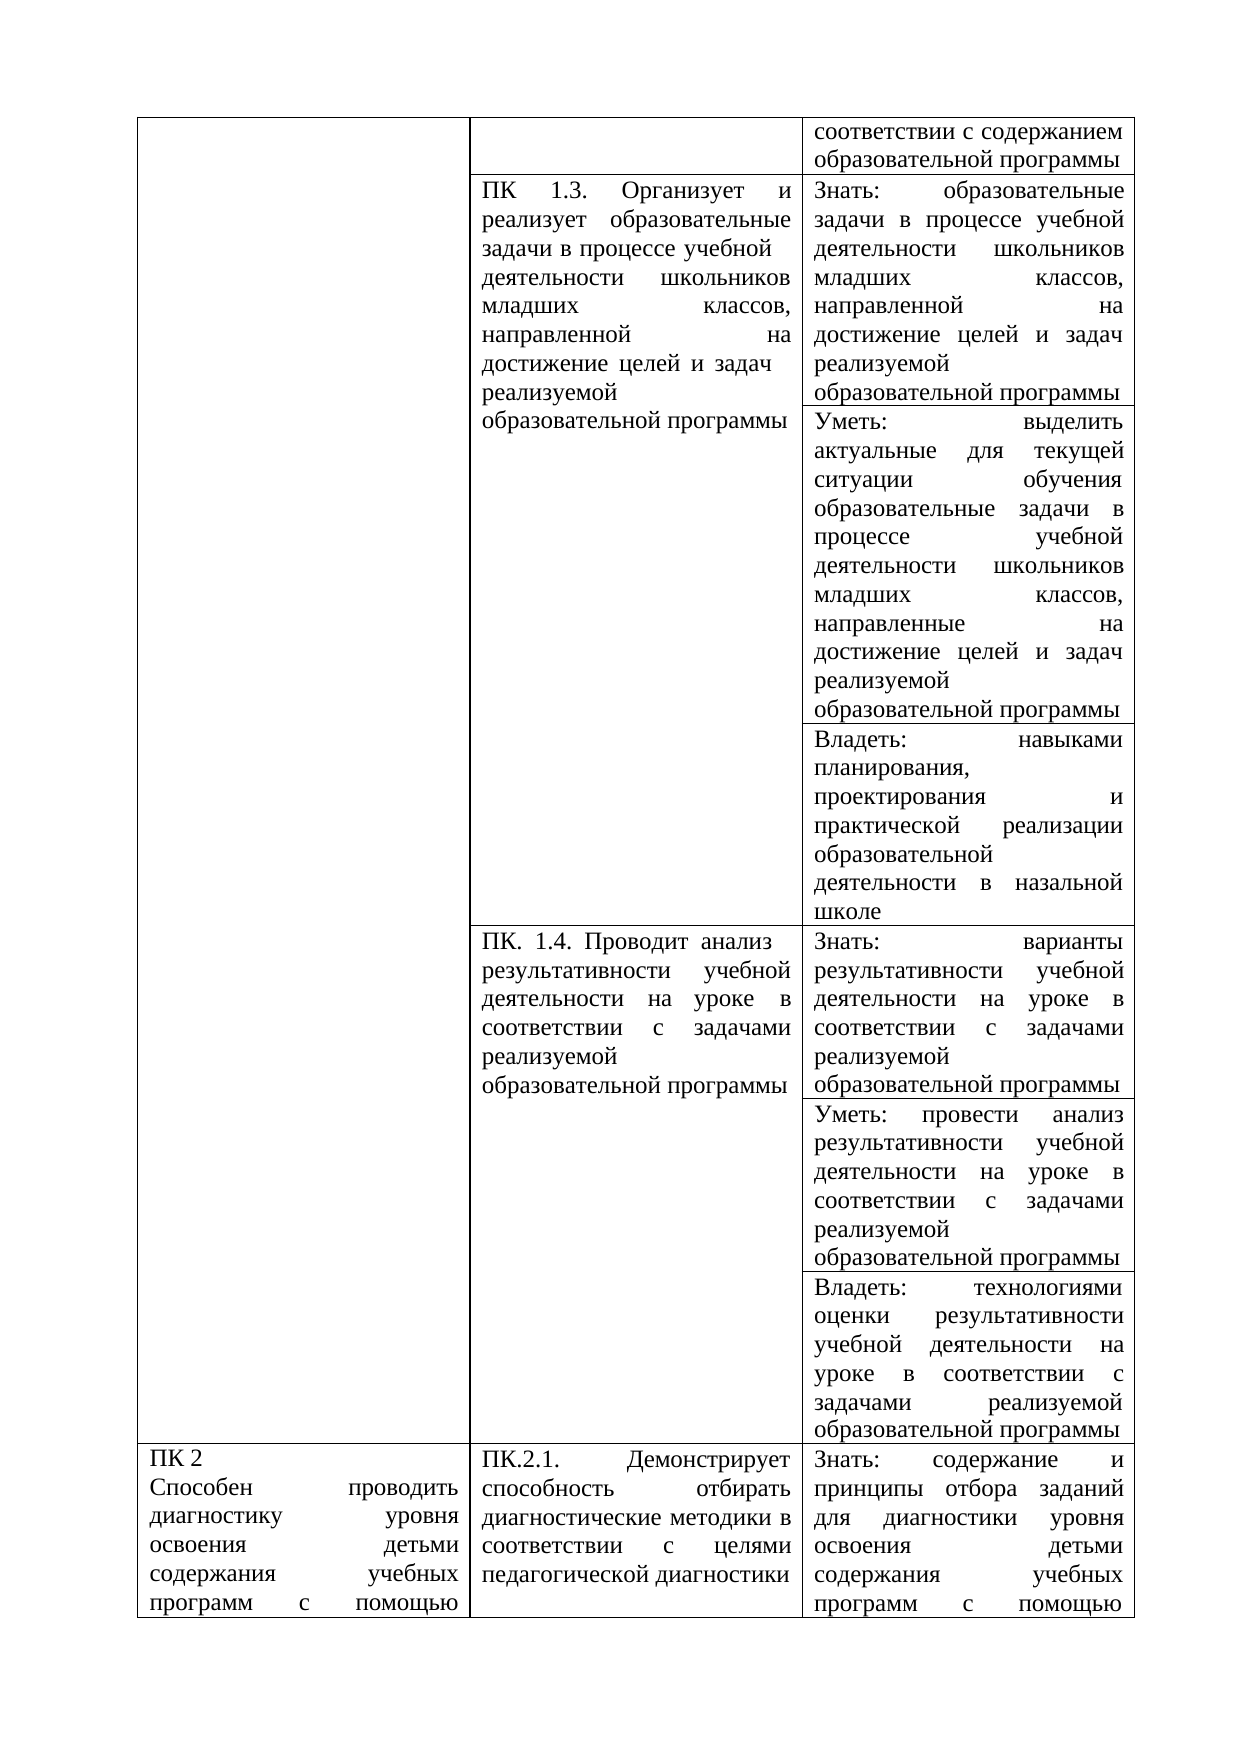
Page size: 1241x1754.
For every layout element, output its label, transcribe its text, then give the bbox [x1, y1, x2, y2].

table_cell ПК 1.3. Организует и реализует образовательные задачи в процессе учебной деятельности школьников младших классов, направленной на достижение целей и задач реализуемой образовательной программы [471, 175, 802, 925]
table_cell ПК 2 Способен проводить диагностику уровня освоения детьми содержания учебных программ с помощью [138, 1444, 469, 1617]
table_cell Владеть: навыками планирования, проектирования и практической реализации образовательной деятельности в назальной школе [803, 724, 1134, 925]
table_cell Уметь: выделить актуальные для текущей ситуации обучения образовательные задачи в процессе учебной деятельности школьников младших классов, направленные на достижение целей и задач реализуемой образовательной программы [803, 406, 1134, 723]
table_cell ПК.2.1. Демонстрирует способность отбирать диагностические методики в соответствии с целями педагогической диагностики [471, 1444, 802, 1617]
table_cell Знать: варианты результативности учебной деятельности на уроке в соответствии с задачами реализуемой образовательной программы [803, 926, 1134, 1098]
table_cell Уметь: провести анализ результативности учебной деятельности на уроке в соответствии с задачами реализуемой образовательной программы [803, 1099, 1134, 1271]
table_cell ПК. 1.4. Проводит анализ результативности учебной деятельности на уроке в соответствии с задачами реализуемой образовательной программы [471, 926, 802, 1443]
table_header [471, 118, 802, 174]
table_cell Владеть: технологиями оценки результативности учебной деятельности на уроке в соответствии с задачами реализуемой образовательной программы [803, 1272, 1134, 1443]
table_header соответствии с содержанием образовательной программы [803, 118, 1134, 174]
table_cell Знать: содержание и принципы отбора заданий для диагностики уровня освоения детьми содержания учебных программ с помощью [803, 1444, 1134, 1617]
table_cell Знать: образовательные задачи в процессе учебной деятельности школьников младших классов, направленной на достижение целей и задач реализуемой образовательной программы [803, 175, 1134, 405]
table_header [138, 118, 469, 1443]
